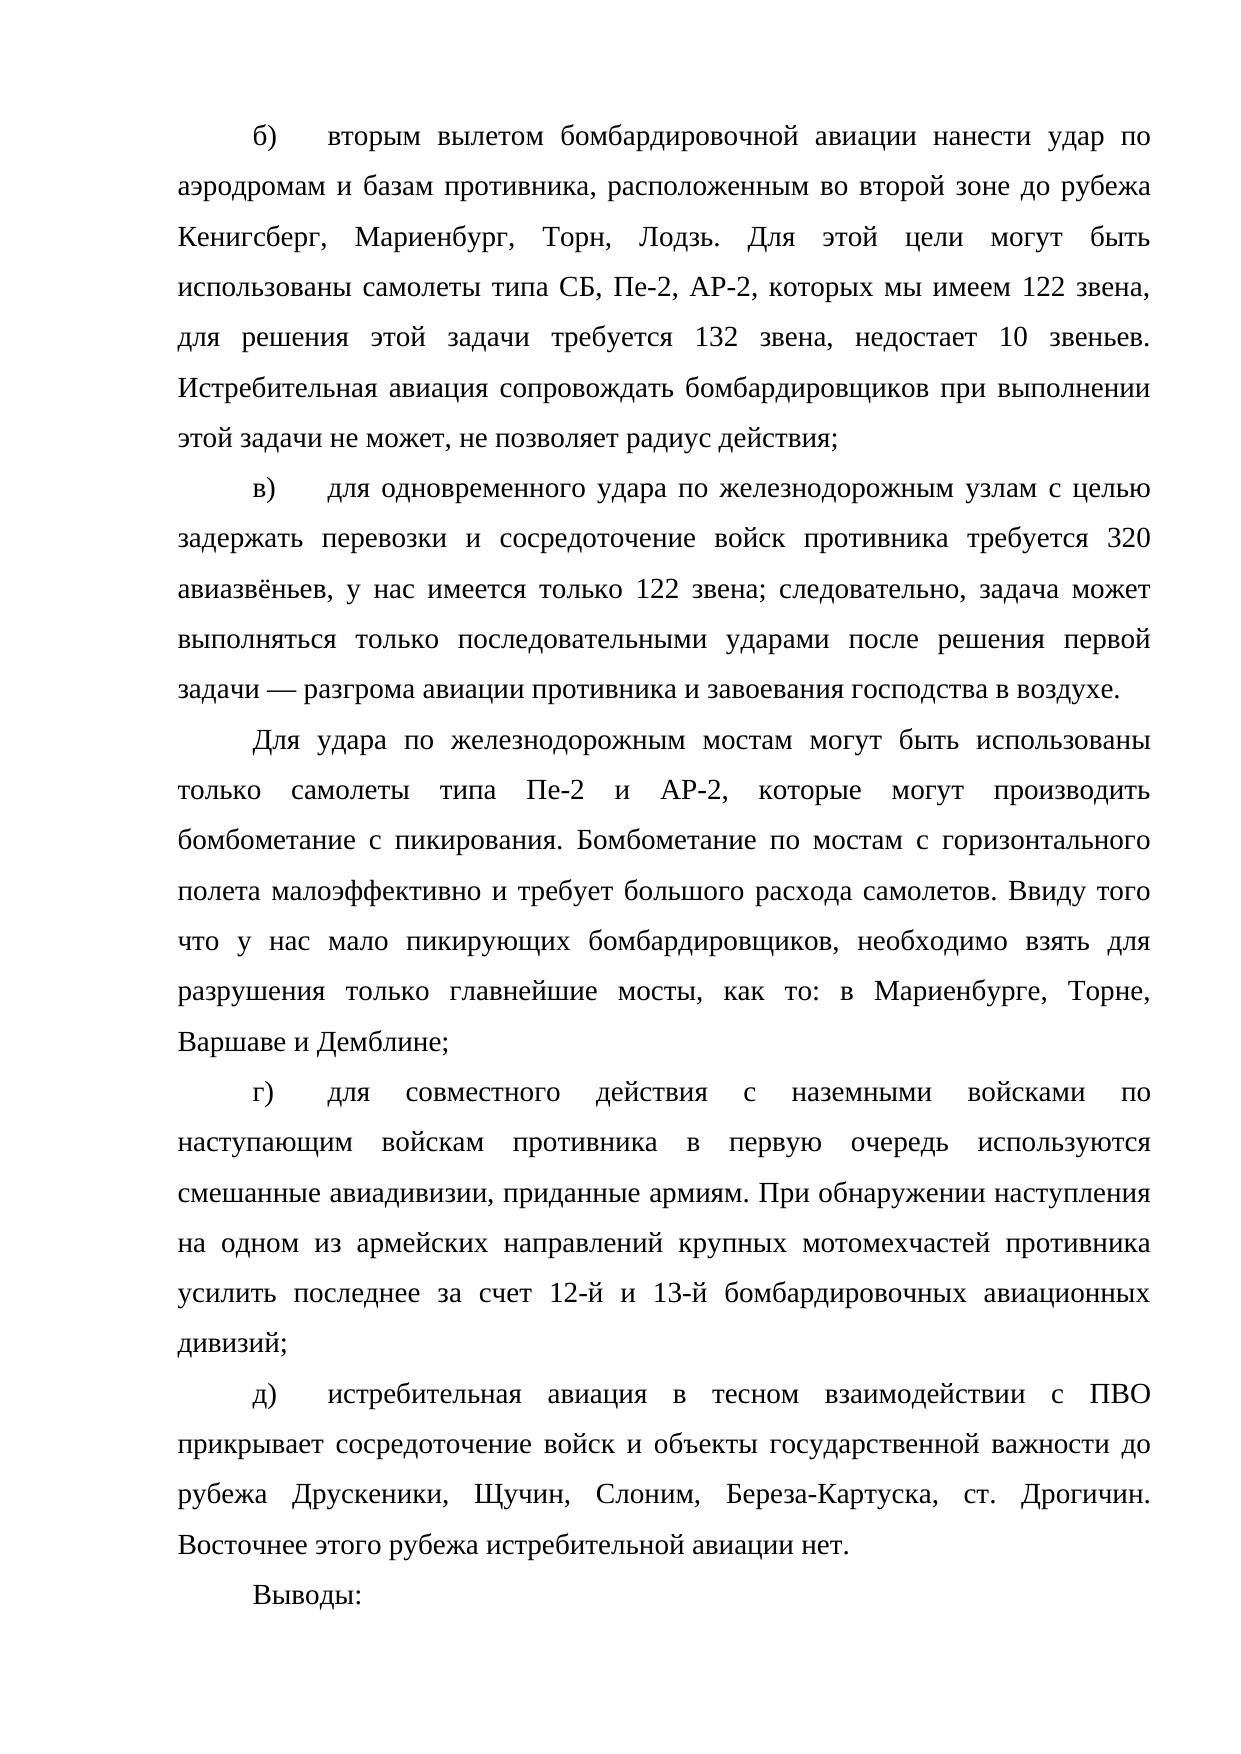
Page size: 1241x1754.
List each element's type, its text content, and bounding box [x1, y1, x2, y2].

text д) истребительная авиация в тесном взаимодействии с ПВО прикрывает сосредоточение войск и объекты государственной важности до рубежа Друскеники, Щучин, Слоним, Береза-Картуска, ст. Дрогичин. Восточнее этого рубежа истребительной авиации нет. [177, 1376, 1152, 1560]
text Для удара по железнодорожным мостам могут быть использованы только самолеты типа Пе-2 и АР-2, которые могут производить бомбометание с пикирования. Бомбометание по мостам с горизонтального полета малоэффективно и требует большого расхода самолетов. Ввиду того что у нас мало пикирующих бомбардировщиков, необходимо взять для разрушения только главнейшие мосты, как то: в Мариенбурге, Торне, Варшаве и Демблине; [177, 722, 1152, 1057]
text г) для совместного действия с наземными войсками по наступающим войскам противника в первую очередь используются смешанные авиадивизии, приданные армиям. При обнаружении наступления на одном из армейских направлений крупных мотомехчастей противника усилить последнее за счет 12-й и 13-й бомбардировочных авиационных дивизий; [177, 1074, 1152, 1359]
text Выводы: [177, 1577, 1152, 1611]
text в) для одновременного удара по железнодорожным узлам с целью задержать перевозки и сосредоточение войск противника требуется 320 авиазвёньев, у нас имеется только 122 звена; следовательно, задача может выполняться только последовательными ударами после решения первой задачи — разгрома авиации противника и завоевания господства в воздухе. [177, 470, 1152, 705]
text б) вторым вылетом бомбардировочной авиации нанести удар по аэродромам и базам противника, расположенным во второй зоне до рубежа Кенигсберг, Мариенбург, Торн, Лодзь. Для этой цели могут быть использованы самолеты типа СБ, Пе-2, АР-2, которых мы имеем 122 звена, для решения этой задачи требуется 132 звена, недостает 10 звеньев. Истребительная авиация сопровождать бомбардировщиков при выполнении этой задачи не может, не позволяет радиус действия; [177, 118, 1152, 453]
